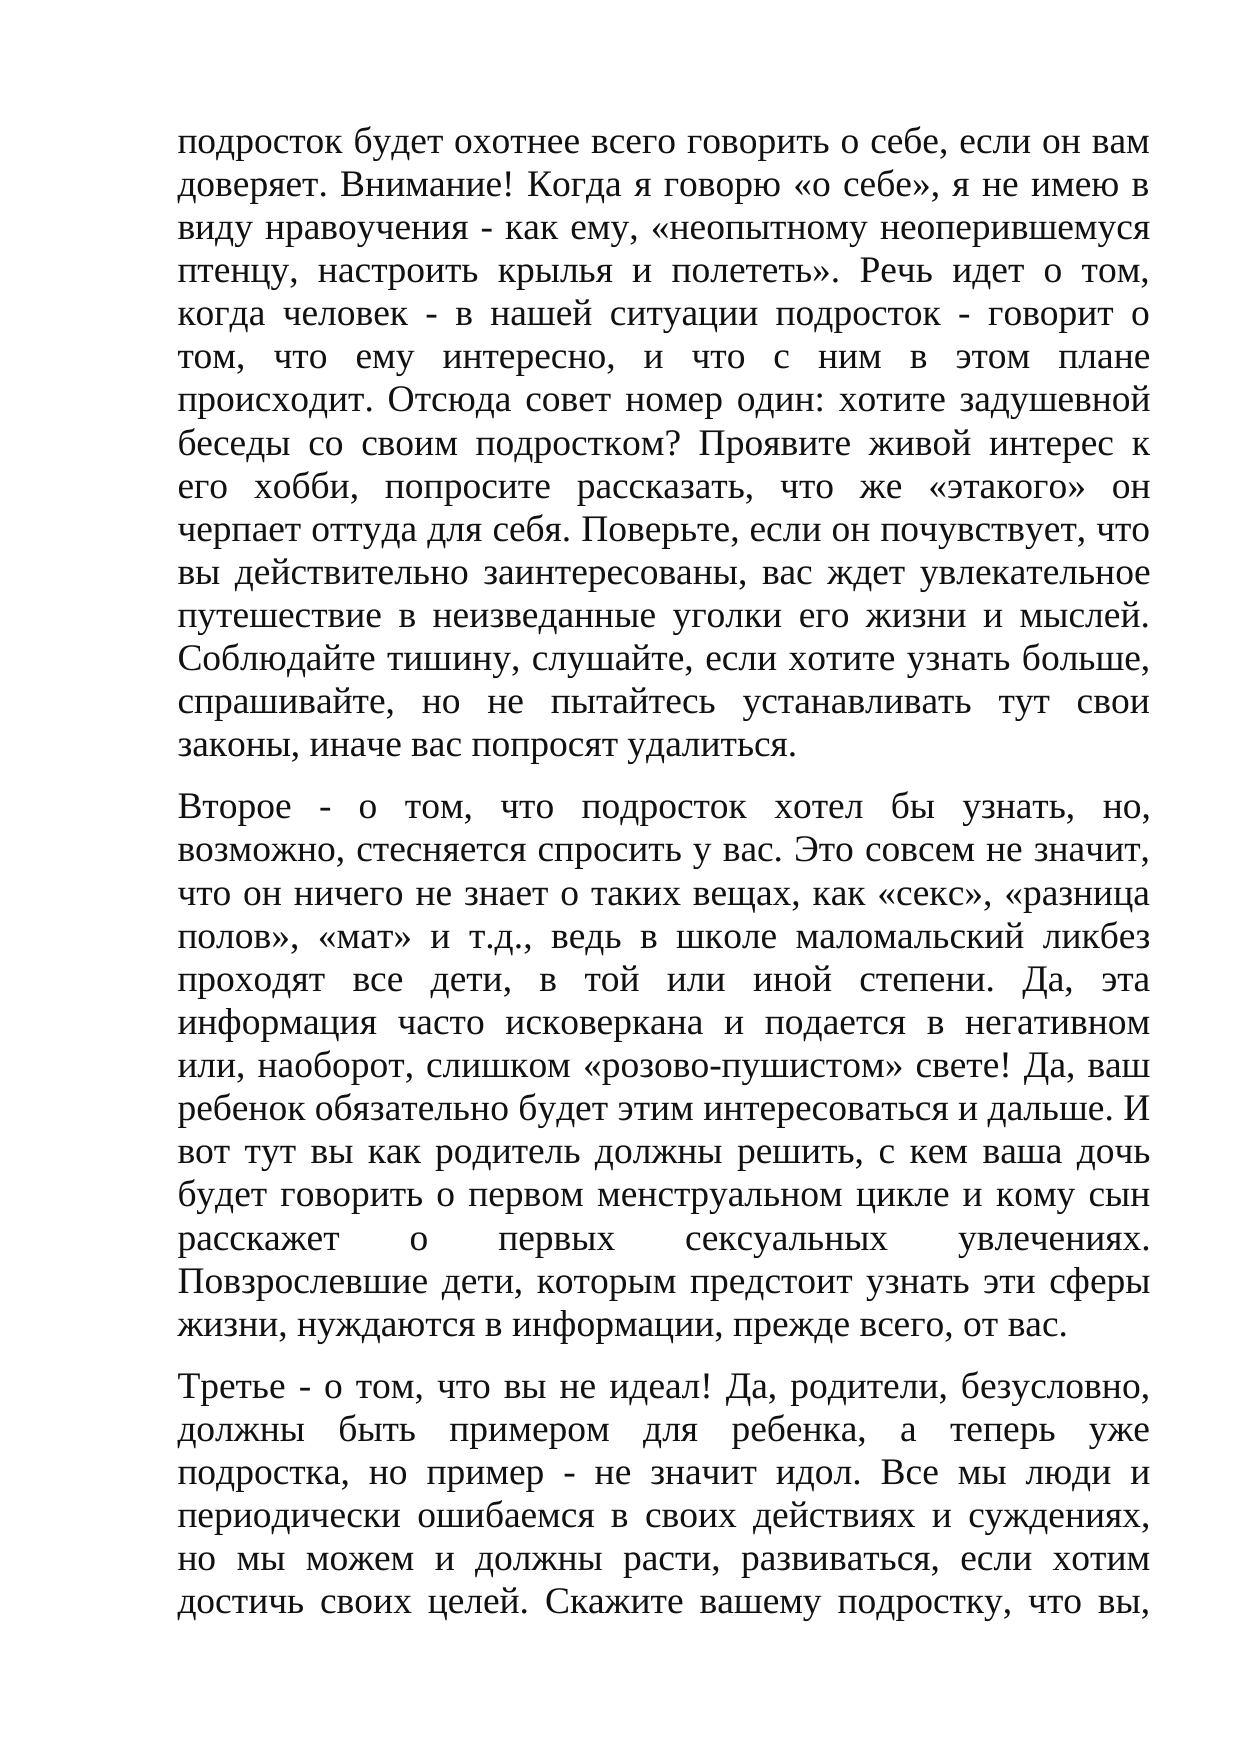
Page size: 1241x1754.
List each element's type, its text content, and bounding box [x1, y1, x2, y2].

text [177, 1363, 1152, 1622]
text Второе - о том, что подросток хотел бы узнать, но, возможно, стесняется спросить у вас. Это совсем не значит, что он ничего не знает о таких вещах, как «секс», «разница полов», «мат» и т.д., ведь в школе маломальский ликбез проходят все дети, в той или иной степени. Да, эта информация часто исковеркана и подается в негативном или, наоборот, слишком «розово-пушистом» свете! Да, ваш ребенок обязательно будет этим интересоваться и дальше. И вот тут вы как родитель должны решить, с кем ваша дочь будет говорить о первом менструальном цикле и кому сын расскажет о первых сексуальных увлечениях. Повзрослевшие дети, которым предстоит узнать эти сферы жизни, нуждаются в информации, прежде всего, от вас. [177, 784, 1152, 1344]
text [177, 118, 1152, 765]
